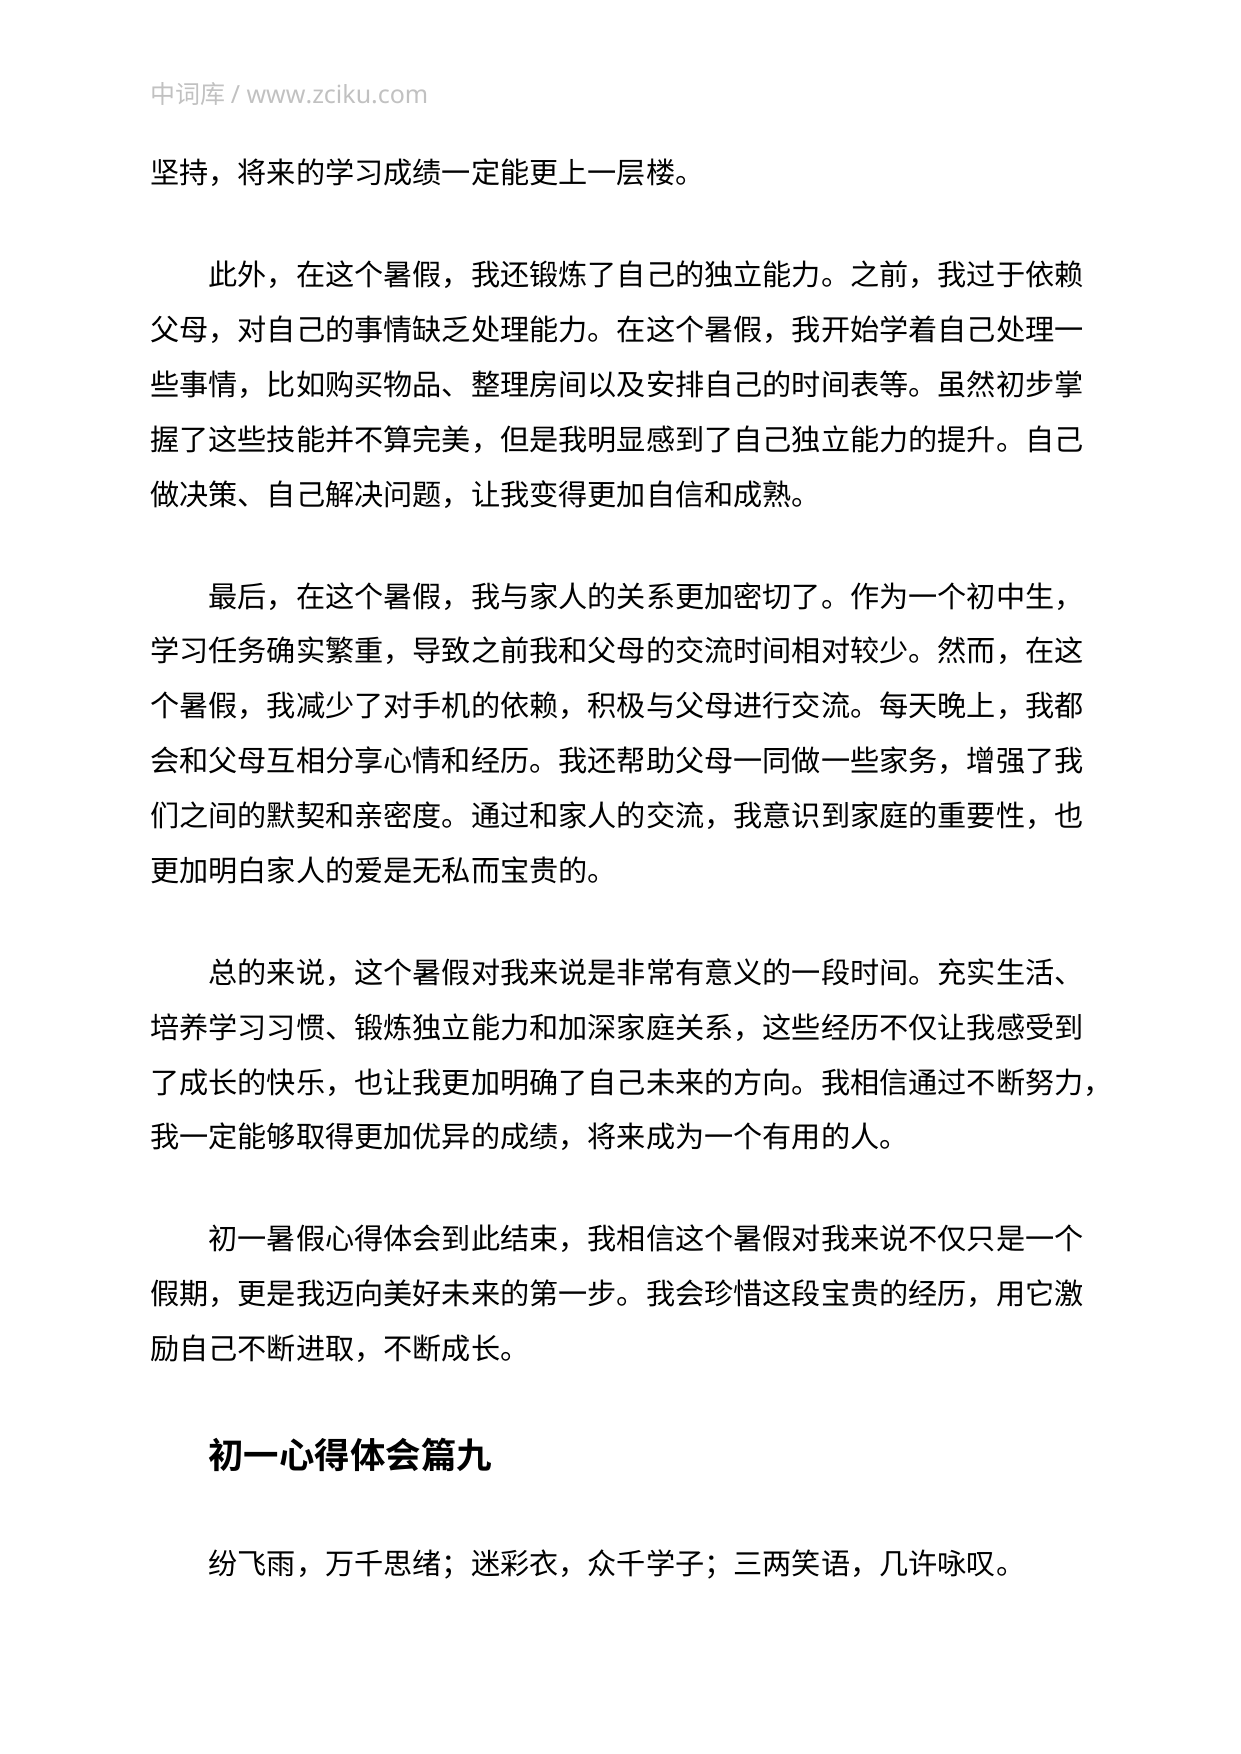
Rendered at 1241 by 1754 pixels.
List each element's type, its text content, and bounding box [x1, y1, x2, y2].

text 纷飞雨，万千思绪；迷彩衣，众千学子；三两笑语，几许咏叹。 [150, 1541, 1090, 1583]
text 最后，在这个暑假，我与家人的关系更加密切了。作为一个初中生，学习任务确实繁重，导致之前我和父母的交流时间相对较少。然而，在这个暑假，我减少了对手机的依赖，积极与父母进行交流。每天晚上，我都会和父母互相分享心情和经历。我还帮助父母一同做一些家务，增强了我们之间的默契和亲密度。通过和家人的交流，我意识到家庭的重要性，也更加明白家人的爱是无私而宝贵的。 [150, 573, 1090, 890]
text 此外，在这个暑假，我还锻炼了自己的独立能力。之前，我过于依赖父母，对自己的事情缺乏处理能力。在这个暑假，我开始学着自己处理一些事情，比如购买物品、整理房间以及安排自己的时间表等。虽然初步掌握了这些技能并不算完美，但是我明显感到了自己独立能力的提升。自己做决策、自己解决问题，让我变得更加自信和成熟。 [150, 252, 1090, 514]
text 初一暑假心得体会到此结束，我相信这个暑假对我来说不仅只是一个假期，更是我迈向美好未来的第一步。我会珍惜这段宝贵的经历，用它激励自己不断进取，不断成长。 [150, 1216, 1090, 1368]
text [150, 150, 1090, 192]
text 初一心得体会篇九 [150, 1427, 1090, 1479]
text 总的来说，这个暑假对我来说是非常有意义的一段时间。充实生活、培养学习习惯、锻炼独立能力和加深家庭关系，这些经历不仅让我感受到了成长的快乐，也让我更加明确了自己未来的方向。我相信通过不断努力，我一定能够取得更加优异的成绩，将来成为一个有用的人。 [150, 949, 1090, 1156]
